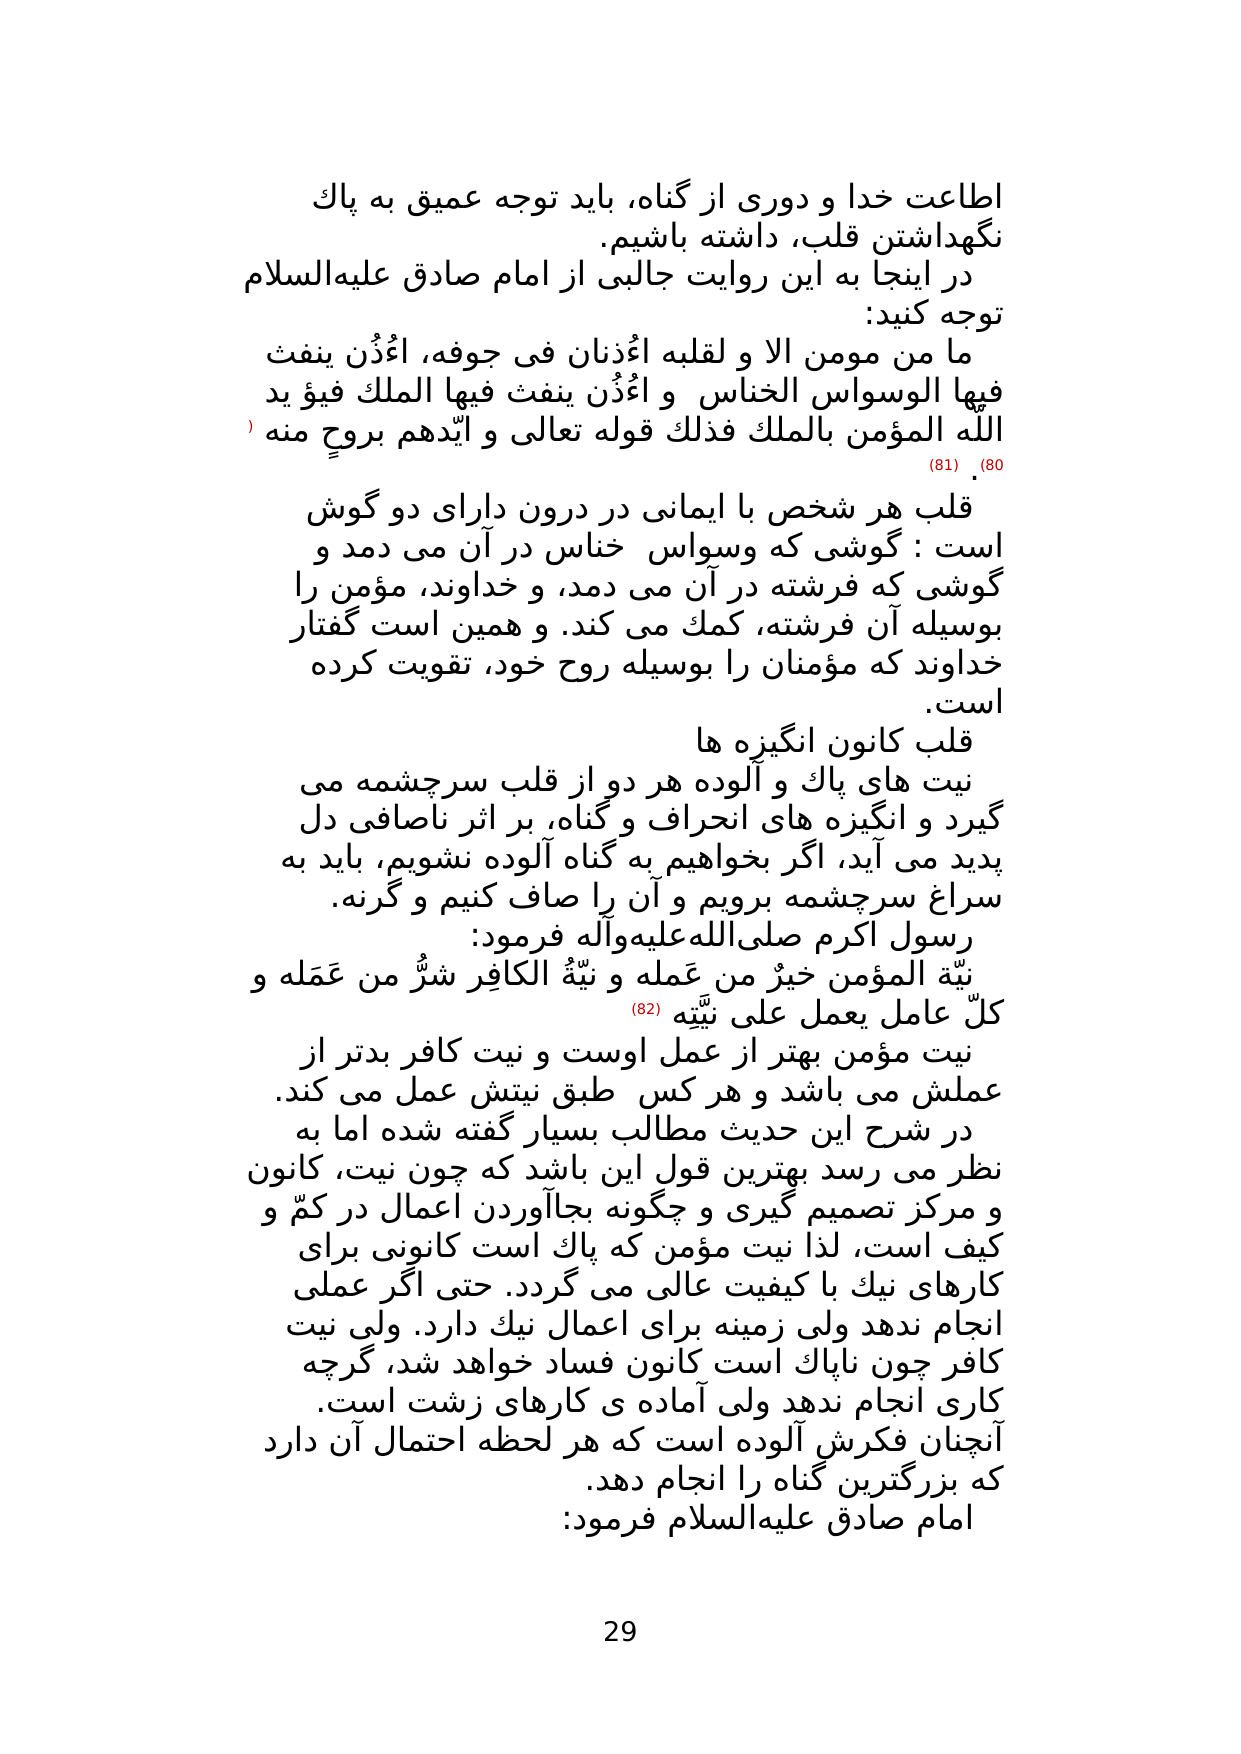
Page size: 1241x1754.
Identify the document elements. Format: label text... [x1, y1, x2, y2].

text نيت هاى پاك و آلوده هر دو از قلب سرچشمه مى گيرد و انگيزه هاى انحراف و گناه، بر اثر ناصافى دل پديد مى آيد، اگر بخواهيم به گناه آلوده نشويم، بايد به سراغ سرچشمه برويم و آن را صاف كنيم و گرنه. [236, 760, 1004, 915]
text رسول اكرم صلى‌الله‌عليه‌وآله فرمود: [236, 915, 1004, 954]
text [236, 177, 1004, 255]
text قلب هر شخص با ايمانى در درون داراى دو گوش است : گوشى كه وسواس ‍ خناس در آن مى دمد و گوشى كه فرشته در آن مى دمد، و خداوند، مؤمن را بوسيله آن فرشته، كمك مى كند. و همين است گفتار خداوند كه مؤمنان را بوسيله روح خود، تقويت كرده است. [236, 488, 1004, 721]
text نيت مؤمن بهتر از عمل اوست و نيت كافر بدتر از عملش مى باشد و هر كس ‍ طبق نيتش عمل مى كند. [236, 1032, 1004, 1110]
text نيّة المؤمن خيرٌ من عَمله و نيّةُ الكافِر شرُّ من عَمَله و كلّ عامل يعمل على نيَّتِه (82) [236, 954, 1004, 1032]
text امام صادق عليه‌السلام فرمود: [236, 1498, 1004, 1537]
text ما من مومن الا و لقلبه اءُذنان فى جوفه، اءُذُن ينفث فيها الوسواس الخناس ‍ و اءُذُن ينفث فيها الملك فيؤ يد اللّه المؤمن بالملك فذلك قوله تعالى و ايّدهم بروحٍ منه (80). (81) [236, 333, 1004, 488]
text در شرح اين حديث مطالب بسيار گفته شده اما به نظر مى رسد بهترين قول اين باشد كه چون نيت، كانون و مركز تصميم گيرى و چگونه بجاآوردن اعمال در كمّ و كيف است، لذا نيت مؤمن كه پاك است كانونى براى كارهاى نيك با كيفيت عالى مى گردد. حتى اگر عملى انجام ندهد ولى زمينه براى اعمال نيك دارد. ولى نيت كافر چون ناپاك است كانون فساد خواهد شد، گرچه كارى انجام ندهد ولى آماده ى كارهاى زشت است. آنچنان فكرش آلوده است كه هر لحظه احتمال آن دارد كه بزرگترين گناه را انجام دهد. [236, 1110, 1004, 1498]
text قلب كانون انگيزه ها [236, 721, 1004, 760]
text در اينجا به اين روايت جالبى از امام صادق عليه‌السلام توجه كنيد: [236, 255, 1004, 333]
